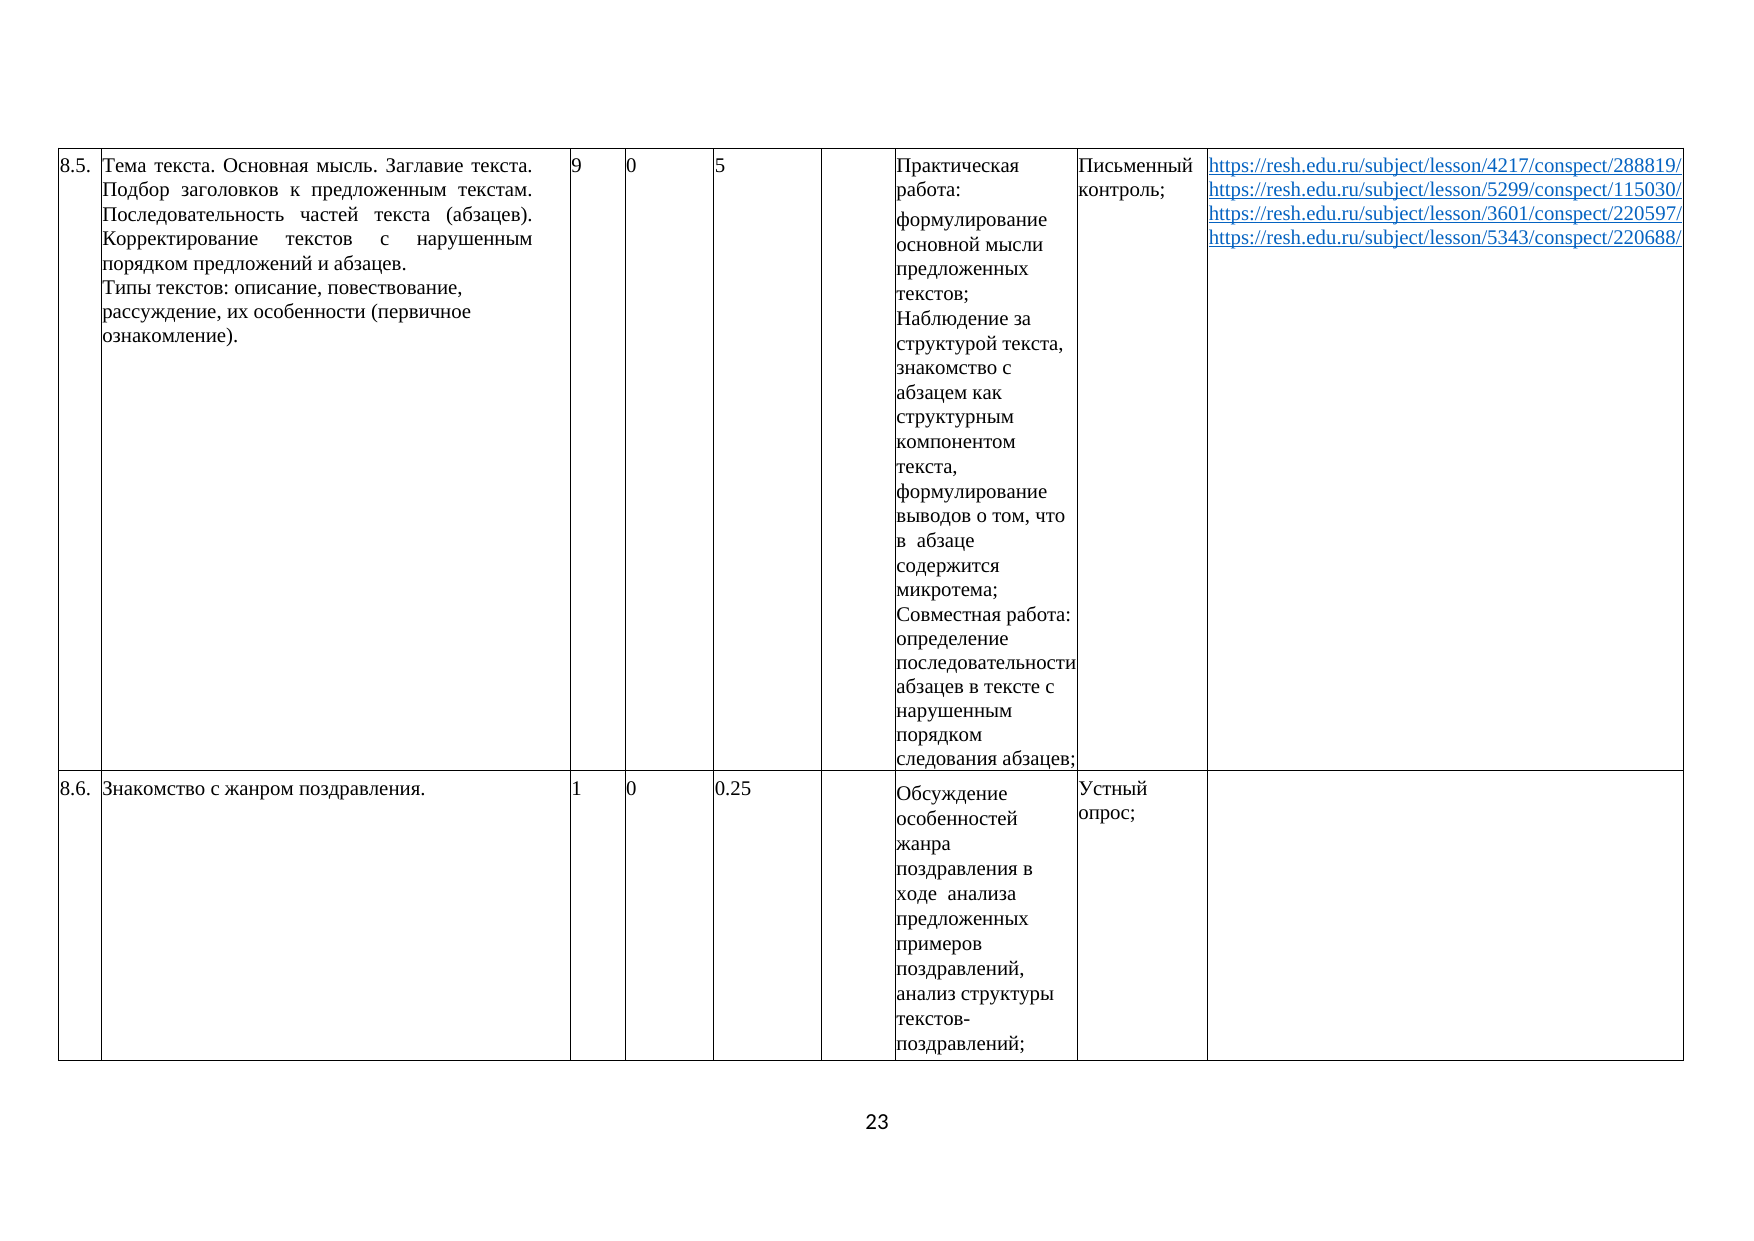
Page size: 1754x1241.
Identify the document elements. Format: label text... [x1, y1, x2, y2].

table_cell 0.25 [714, 771, 821, 1059]
table_header https://resh.edu.ru/subject/lesson/4217/conspect/288819/ https://resh.edu.ru/subject/lesson/5299/conspect/115030/ https://resh.edu.ru/subject/lesson/3601/conspect/220597/ https://resh.edu.ru/subject/lesson/5343/conspect/220688/ [1208, 149, 1683, 770]
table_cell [102, 771, 570, 1059]
table_cell [822, 771, 895, 1059]
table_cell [896, 771, 1077, 1059]
table_header Письменный контроль; [1078, 149, 1207, 770]
table_header 5 [714, 149, 821, 770]
table_header [822, 149, 895, 770]
table_cell 1 [571, 771, 625, 1059]
table_cell 8.6. [59, 771, 101, 1059]
table_cell 0 [626, 771, 713, 1059]
table_cell Устный опрос; [1078, 771, 1207, 1059]
table_header 0 [626, 149, 713, 770]
table_header 8.5. [59, 149, 101, 770]
table_header Тема текста. Основная мысль. Заглавие текста. Подбор заголовков к предложенным текстам. Последовательность частей текста (абзацев). Корректирование текстов с нарушенным порядком предложений и абзацев. Типы текстов: описание, повествование, рассуждение, их особенности (первичное ознакомление). [102, 149, 570, 770]
table_header Практическая работа: формулирование основной мысли предложенных текстов; Наблюдение за структурой текста, знакомство с абзацем как структурным компонентом текста, формулирование выводов о том, что в абзаце содержится микротема; Совместная работа: определение последовательности абзацев в тексте с нарушенным порядком следования абзацев; [896, 149, 1077, 770]
table_cell [1208, 771, 1683, 1059]
table_header 9 [571, 149, 625, 770]
